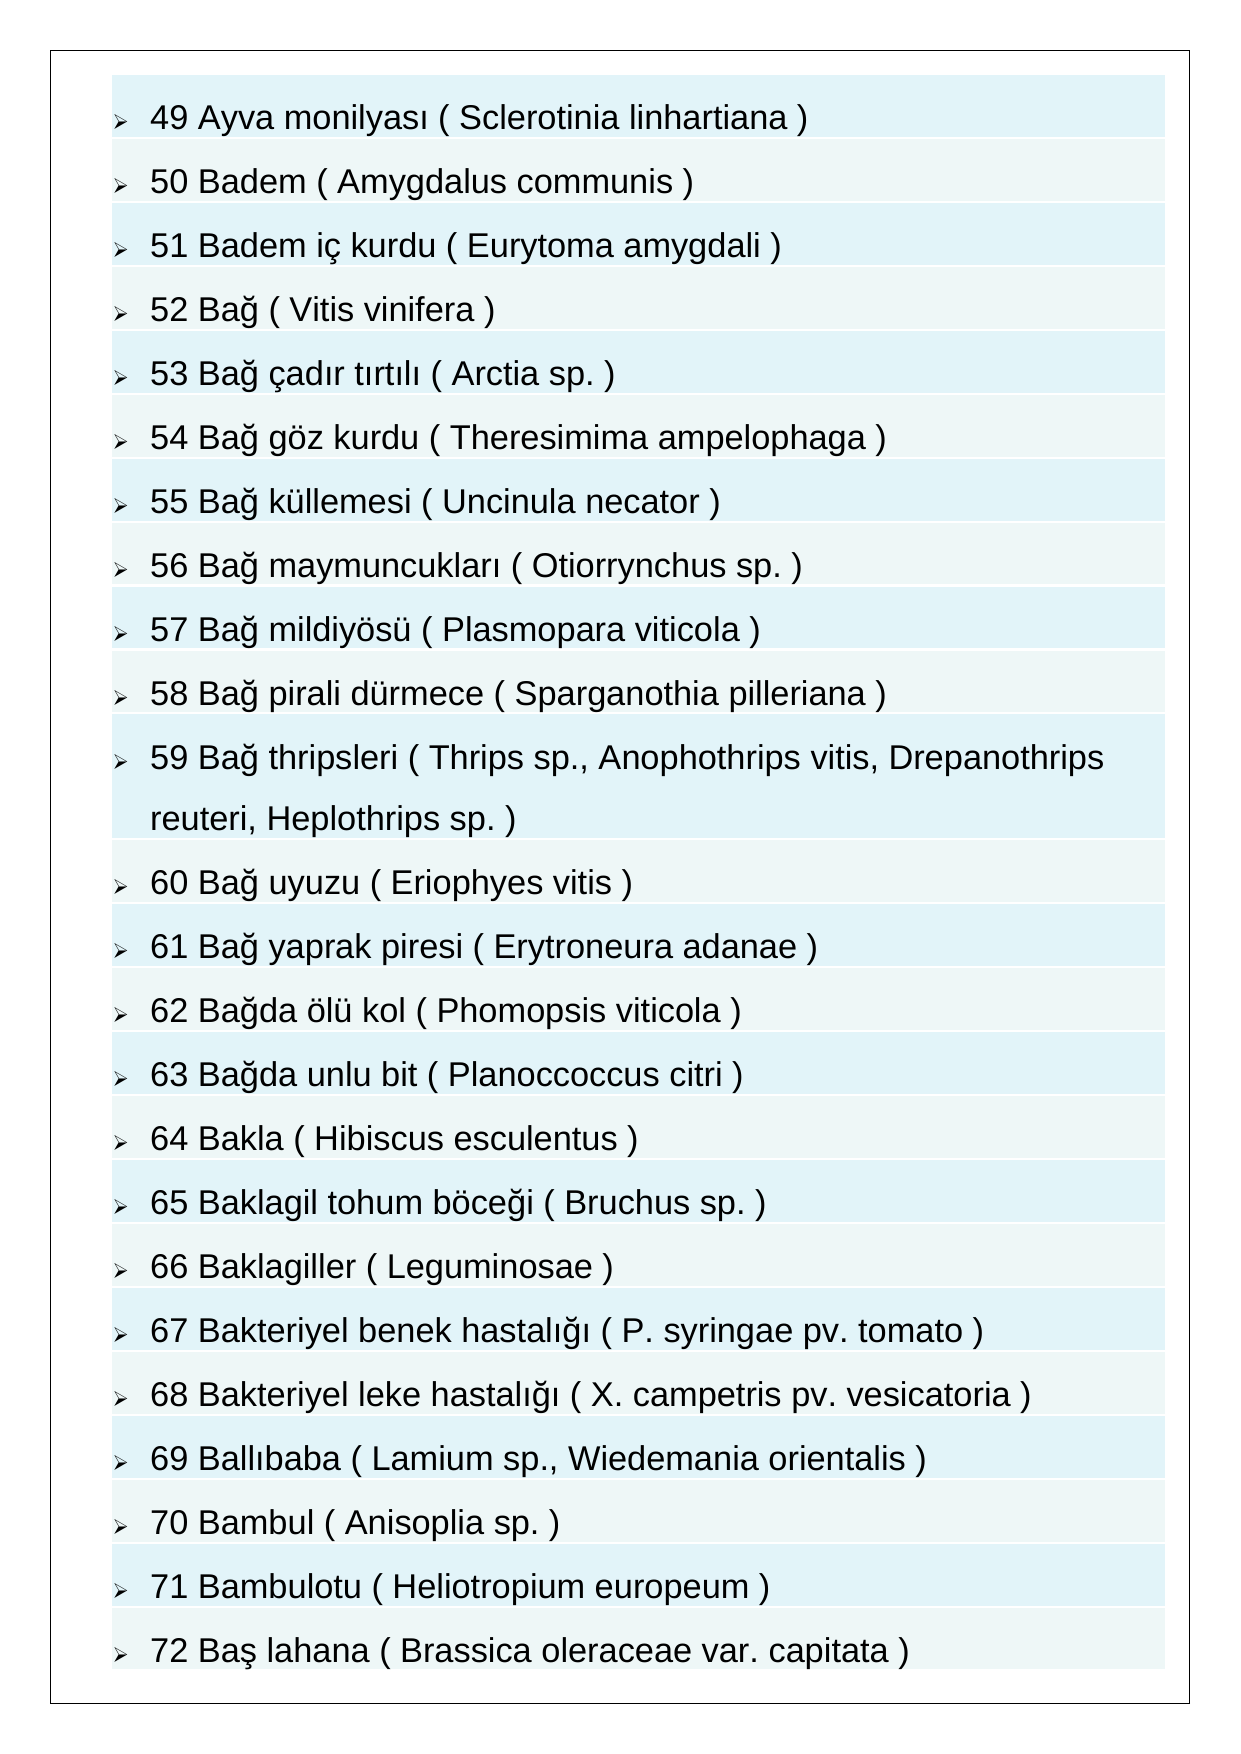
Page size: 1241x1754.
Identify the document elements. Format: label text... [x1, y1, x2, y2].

list 60 Bağ uyuzu ( Eriophyes vitis ) [112, 840, 1165, 902]
list 71 Bambulotu ( Heliotropium europeum ) [112, 1544, 1165, 1606]
list 63 Bağda unlu bit ( Planoccoccus citri ) [112, 1032, 1165, 1094]
list 70 Bambul ( Anisoplia sp. ) [112, 1480, 1165, 1542]
list 55 Bağ küllemesi ( Uncinula necator ) [112, 459, 1165, 521]
list 72 Baş lahana ( Brassica oleraceae var. capitata ) [112, 1608, 1165, 1669]
list 61 Bağ yaprak piresi ( Erytroneura adanae ) [112, 904, 1165, 966]
list 54 Bağ göz kurdu ( Theresimima ampelophaga ) [112, 395, 1165, 457]
list 65 Baklagil tohum böceği ( Bruchus sp. ) [112, 1160, 1165, 1222]
list 62 Bağda ölü kol ( Phomopsis viticola ) [112, 968, 1165, 1030]
list 51 Badem iç kurdu ( Eurytoma amygdali ) [112, 203, 1165, 265]
list 56 Bağ maymuncukları ( Otiorrynchus sp. ) [112, 523, 1165, 584]
list 67 Bakteriyel benek hastalığı ( P. syringae pv. tomato ) [112, 1288, 1165, 1350]
list 53 Bağ çadır tırtılı ( Arctia sp. ) [112, 331, 1165, 393]
list 52 Bağ ( Vitis vinifera ) [112, 267, 1165, 329]
list 58 Bağ pirali dürmece ( Sparganothia pilleriana ) [112, 651, 1165, 712]
list 49 Ayva monilyası ( Sclerotinia linhartiana ) [112, 75, 1165, 137]
list 66 Baklagiller ( Leguminosae ) [112, 1224, 1165, 1286]
list 64 Bakla ( Hibiscus esculentus ) [112, 1096, 1165, 1158]
list 68 Bakteriyel leke hastalığı ( X. campetris pv. vesicatoria ) [112, 1352, 1165, 1414]
list 50 Badem ( Amygdalus communis ) [112, 139, 1165, 201]
list 59 Bağ thripsleri ( Thrips sp., Anophothrips vitis, Drepanothrips reuteri, Heplothrips sp. ) [112, 714, 1165, 838]
list 57 Bağ mildiyösü ( Plasmopara viticola ) [112, 587, 1165, 648]
list 69 Ballıbaba ( Lamium sp., Wiedemania orientalis ) [112, 1416, 1165, 1478]
